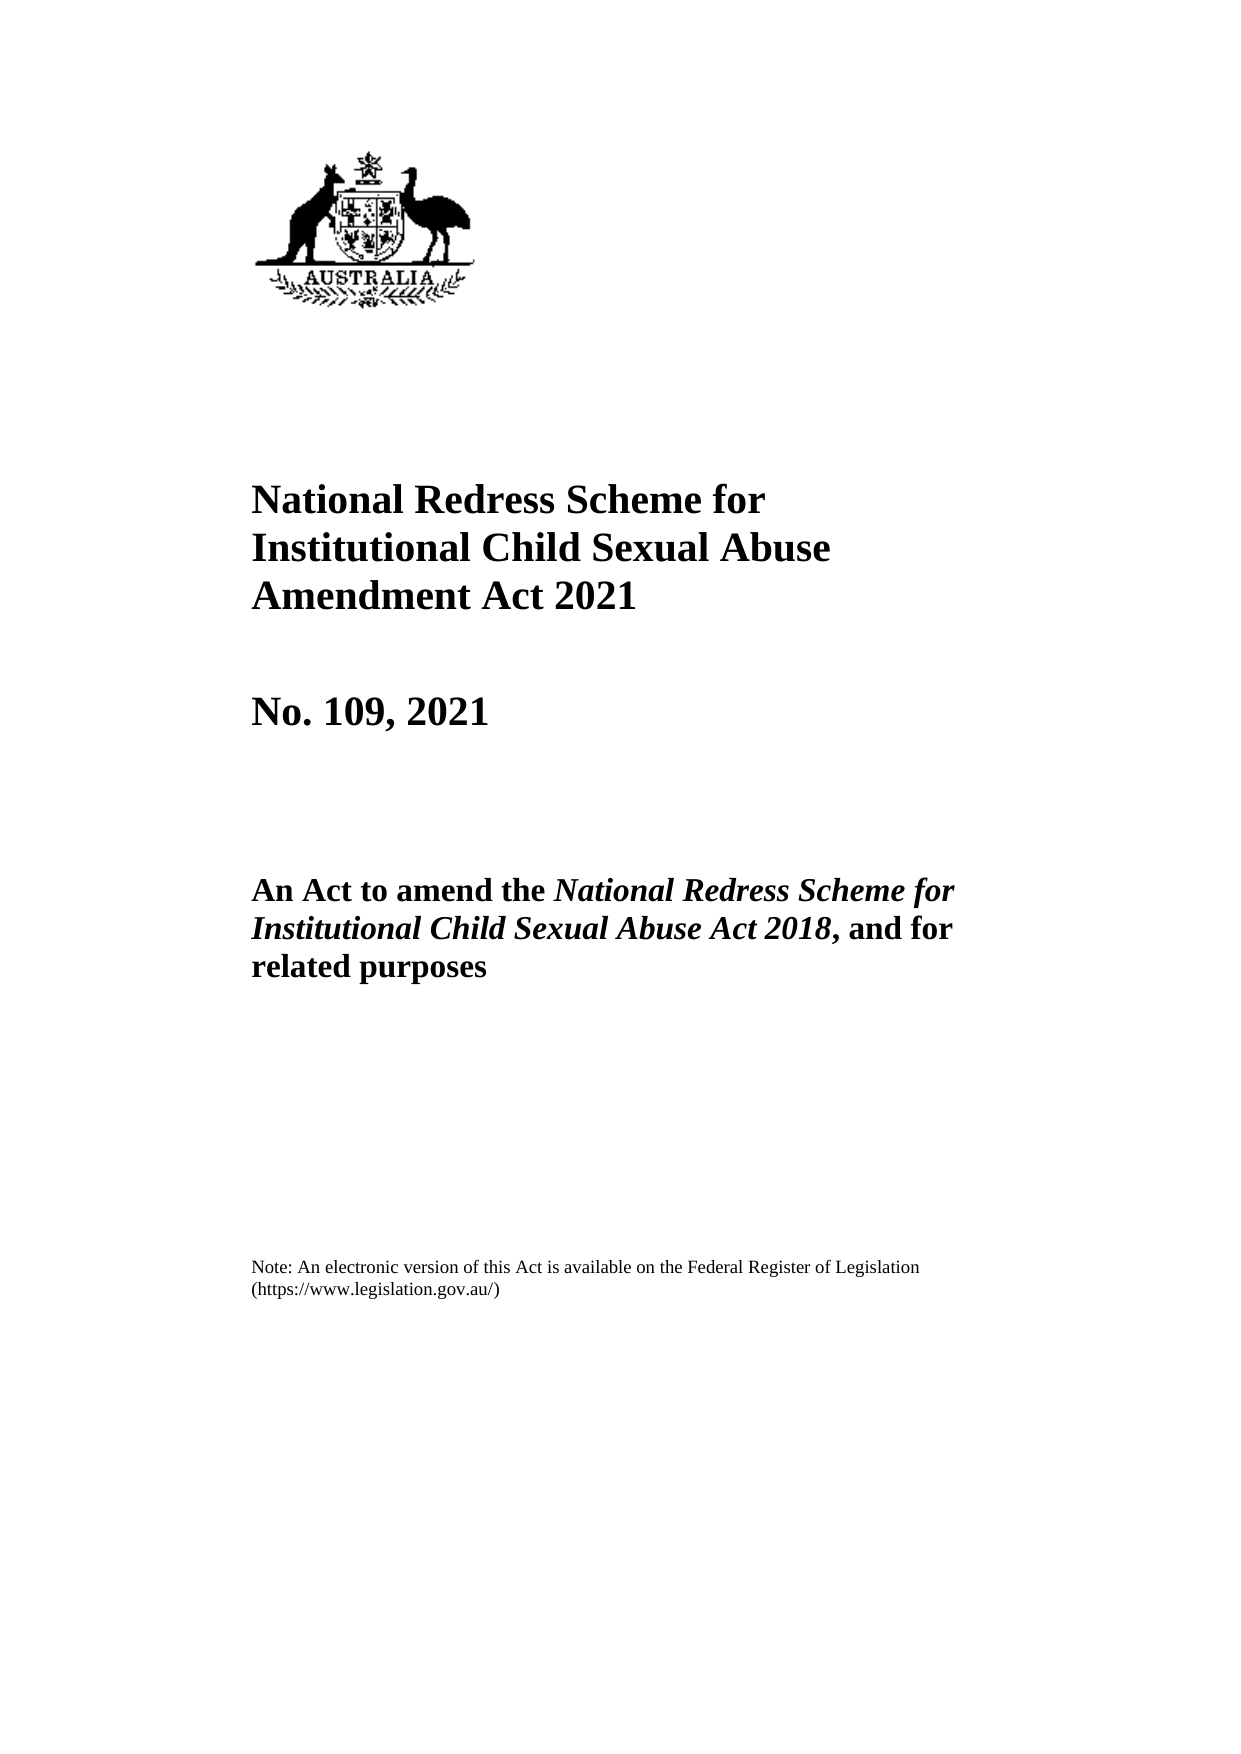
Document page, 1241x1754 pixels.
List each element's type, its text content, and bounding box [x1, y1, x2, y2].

text No. 109, 2021 [251, 687, 989, 735]
text National Redress Scheme for Institutional Child Sexual Abuse Amendment Act 2021 [251, 474, 989, 618]
text An Act to amend the National Redress Scheme for Institutional Child Sexual Abuse Act 2018, and for related purposes [251, 870, 989, 985]
